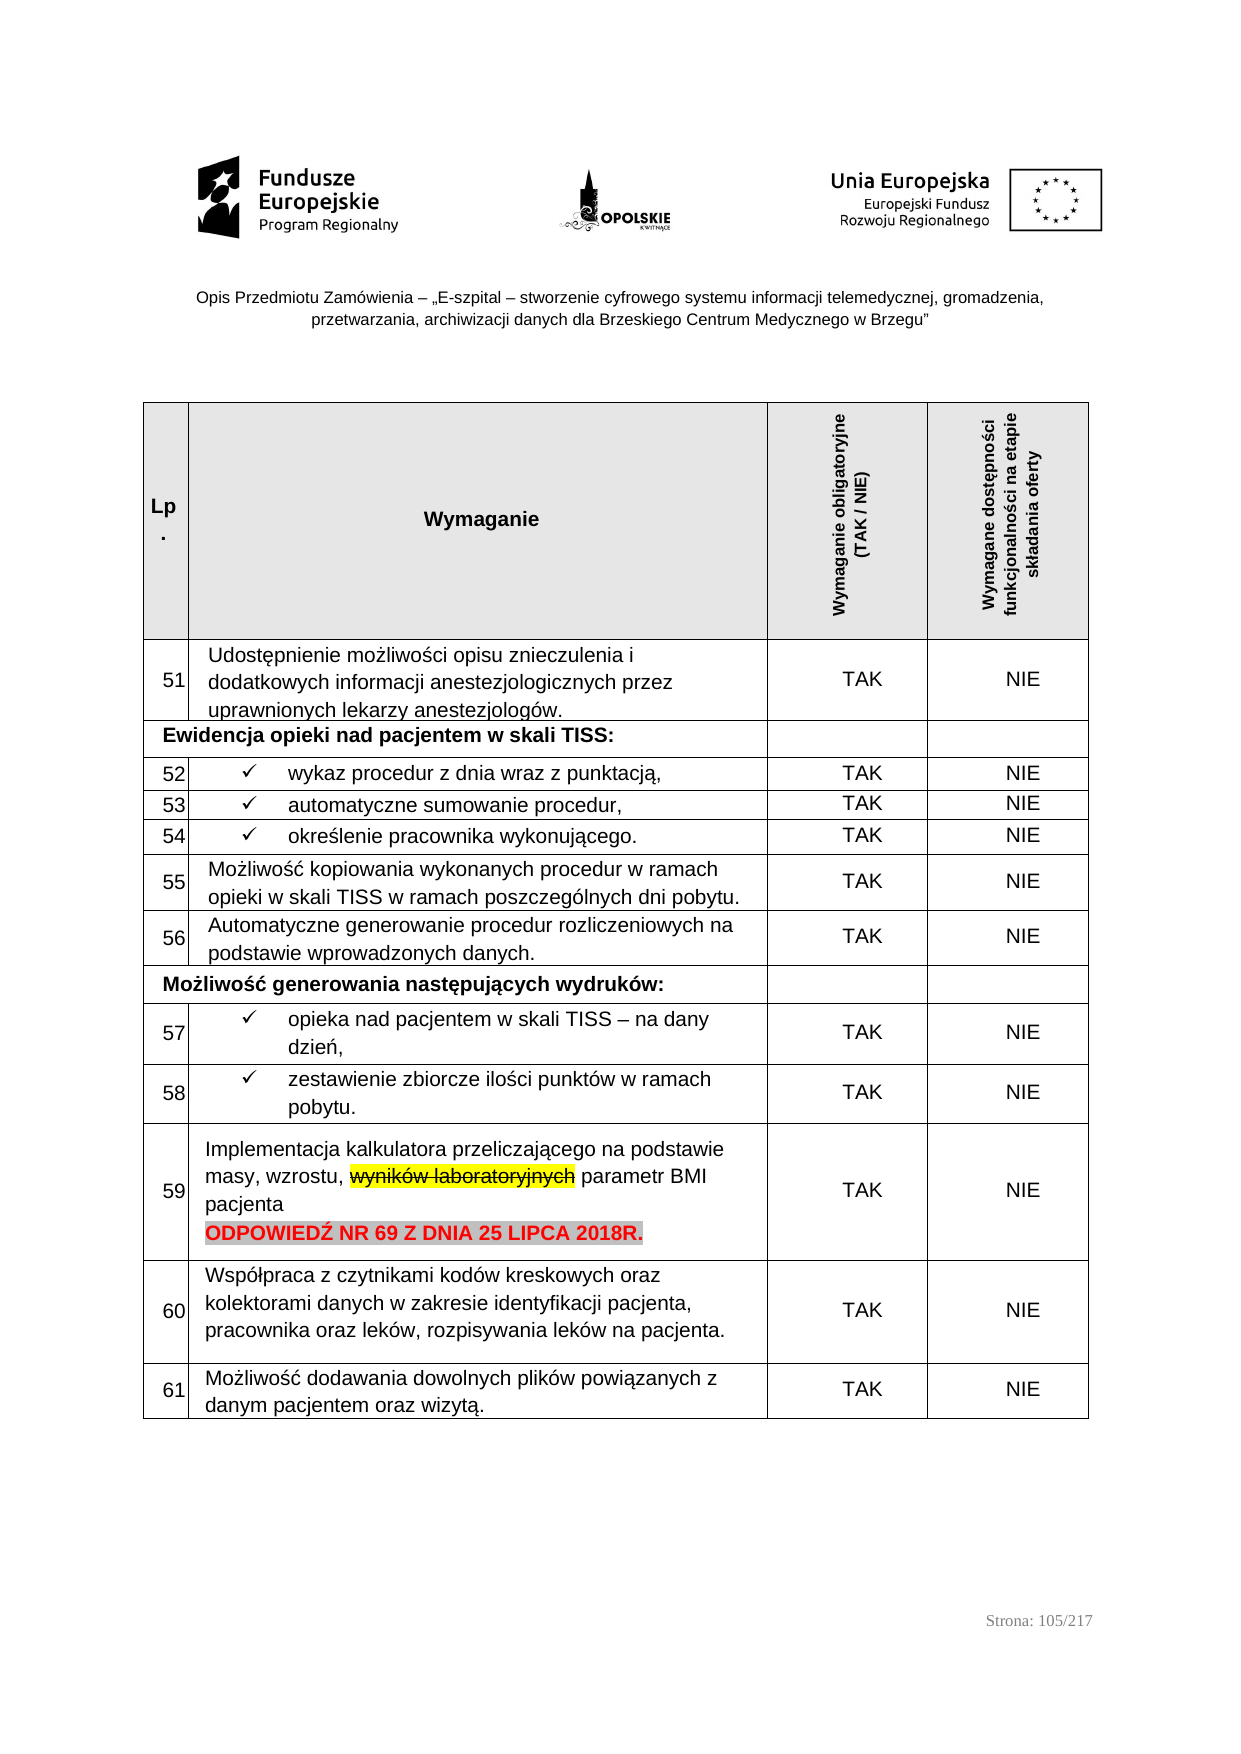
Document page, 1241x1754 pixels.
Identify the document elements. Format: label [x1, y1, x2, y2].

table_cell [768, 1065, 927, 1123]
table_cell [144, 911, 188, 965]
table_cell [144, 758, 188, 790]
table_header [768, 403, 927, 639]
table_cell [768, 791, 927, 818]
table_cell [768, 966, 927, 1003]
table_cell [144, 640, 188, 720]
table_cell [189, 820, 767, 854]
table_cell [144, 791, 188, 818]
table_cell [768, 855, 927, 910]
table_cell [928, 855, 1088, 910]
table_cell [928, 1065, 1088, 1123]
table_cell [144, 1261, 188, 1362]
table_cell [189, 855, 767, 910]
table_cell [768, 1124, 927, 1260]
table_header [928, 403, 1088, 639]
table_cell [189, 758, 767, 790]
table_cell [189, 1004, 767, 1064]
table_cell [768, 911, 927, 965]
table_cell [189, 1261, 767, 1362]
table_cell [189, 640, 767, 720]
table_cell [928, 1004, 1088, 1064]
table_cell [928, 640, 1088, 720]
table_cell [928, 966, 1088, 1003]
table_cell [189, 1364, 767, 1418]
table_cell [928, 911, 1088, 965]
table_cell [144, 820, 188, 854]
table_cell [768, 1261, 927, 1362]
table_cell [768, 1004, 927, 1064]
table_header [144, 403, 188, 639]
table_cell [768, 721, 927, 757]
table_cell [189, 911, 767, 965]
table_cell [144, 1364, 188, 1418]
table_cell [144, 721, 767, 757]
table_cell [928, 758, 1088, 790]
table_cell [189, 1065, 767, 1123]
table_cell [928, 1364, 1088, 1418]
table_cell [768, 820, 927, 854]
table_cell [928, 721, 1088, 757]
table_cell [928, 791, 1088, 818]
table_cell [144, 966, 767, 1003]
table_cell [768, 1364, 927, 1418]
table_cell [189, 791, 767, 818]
picture [177, 134, 1123, 259]
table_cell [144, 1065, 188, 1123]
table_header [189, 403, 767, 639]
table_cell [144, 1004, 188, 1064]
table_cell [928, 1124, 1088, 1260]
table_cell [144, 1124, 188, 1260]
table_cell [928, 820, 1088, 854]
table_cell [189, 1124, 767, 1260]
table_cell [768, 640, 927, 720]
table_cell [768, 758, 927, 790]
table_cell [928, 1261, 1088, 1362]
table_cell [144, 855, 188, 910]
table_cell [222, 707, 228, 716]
